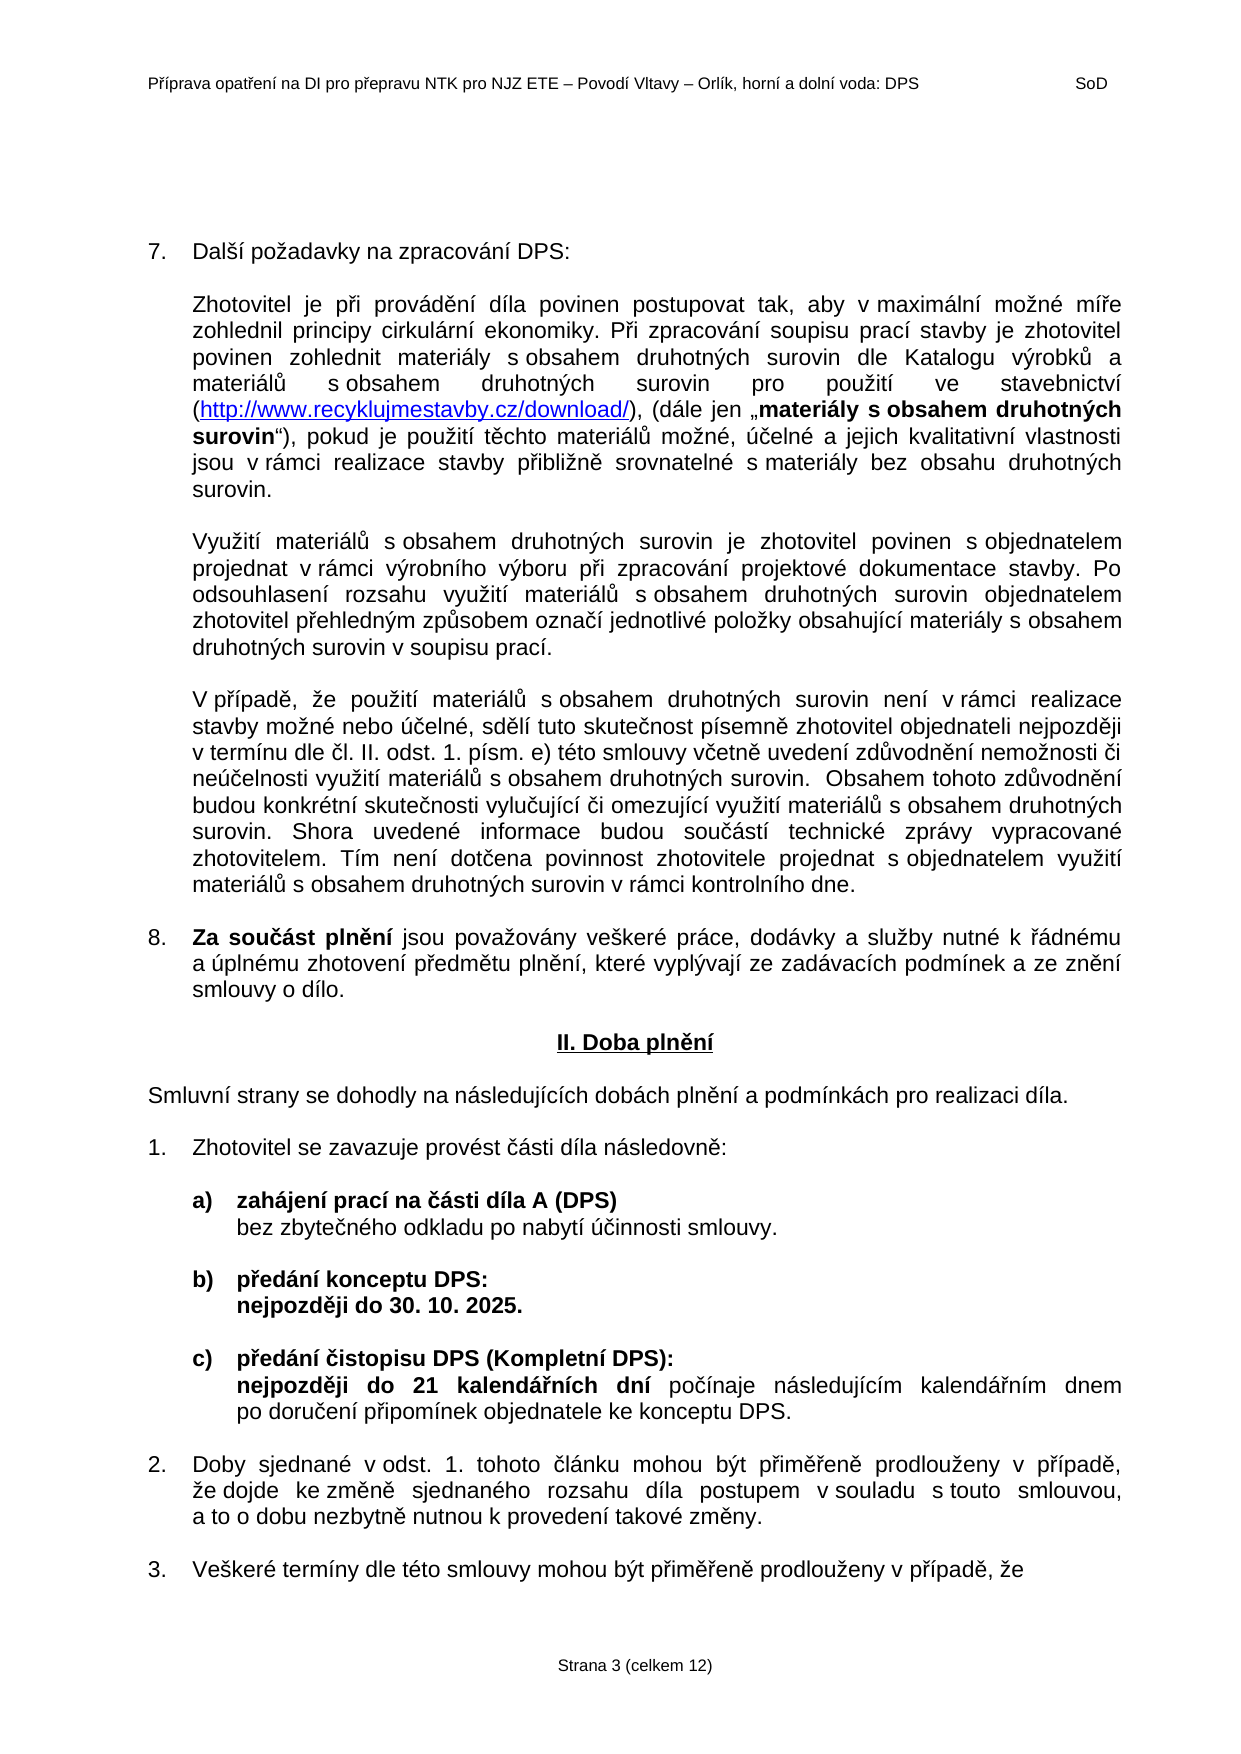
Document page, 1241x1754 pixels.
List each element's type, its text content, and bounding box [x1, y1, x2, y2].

list nejpozději do 21 kalendářních dní počínaje následujícím kalendářním dnem po doručení připomínek objednatele ke konceptu DPS. [236, 1372, 1122, 1424]
text Využití materiálů s obsahem druhotných surovin je zhotovitel povinen s objednatelem projednat v rámci výrobního výboru při zpracování projektové dokumentace stavby. Po odsouhlasení rozsahu využití materiálů s obsahem druhotných surovin objednatelem zhotovitel přehledným způsobem označí jednotlivé položky obsahující materiály s obsahem druhotných surovin v soupisu prací. [192, 528, 1122, 660]
list bez zbytečného odkladu po nabytí účinnosti smlouvy. [236, 1213, 1122, 1240]
text zahájení prací na části díla A (DPS) [192, 1187, 1122, 1213]
text V případě, že použití materiálů s obsahem druhotných surovin není v rámci realizace stavby možné nebo účelné, sdělí tuto skutečnost písemně zhotovitel objednateli nejpozději v termínu dle čl. II. odst. 1. písm. e) této smlouvy včetně uvedení zdůvodnění nemožnosti či neúčelnosti využití materiálů s obsahem druhotných surovin. Obsahem tohoto zdůvodnění budou konkrétní skutečnosti vylučující či omezující využití materiálů s obsahem druhotných surovin. Shora uvedené informace budou součástí technické zprávy vypracované zhotovitelem. Tím není dotčena povinnost zhotovitele projednat s objednatelem využití materiálů s obsahem druhotných surovin v rámci kontrolního dne. [192, 686, 1122, 897]
list Za součást plnění jsou považovány veškeré práce, dodávky a služby nutné k řádnému a úplnému zhotovení předmětu plnění, které vyplývají ze zadávacích podmínek a ze znění smlouvy o dílo. [148, 923, 1122, 1003]
text Zhotovitel je při provádění díla povinen postupovat tak, aby v maximální možné míře zohlednil principy cirkulární ekonomiky. Při zpracování soupisu prací stavby je zhotovitel povinen zohlednit materiály s obsahem druhotných surovin dle Katalogu výrobků a materiálů s obsahem druhotných surovin pro použití ve stavebnictví (http://www.recyklujmestavby.cz/download/), (dále jen „materiály s obsahem druhotných surovin“), pokud je použití těchto materiálů možné, účelné a jejich kvalitativní vlastnosti jsou v rámci realizace stavby přibližně srovnatelné s materiály bez obsahu druhotných surovin. [192, 291, 1122, 502]
text předání čistopisu DPS (Kompletní DPS): [192, 1345, 1122, 1372]
text Smluvní strany se dohodly na následujících dobách plnění a podmínkách pro realizaci díla. [148, 1082, 1122, 1108]
text Veškeré termíny dle této smlouvy mohou být přiměřeně prodlouženy v případě, že [148, 1556, 1122, 1582]
text předání konceptu DPS: [192, 1266, 1122, 1292]
list nejpozději do 30. 10. 2025. [236, 1292, 1122, 1319]
text Zhotovitel se zavazuje provést části díla následovně: [148, 1134, 1122, 1161]
list Další požadavky na zpracování DPS: [148, 238, 1122, 265]
subtitle II. Doba plnění [148, 1029, 1122, 1055]
text Doby sjednané v odst. 1. tohoto článku mohou být přiměřeně prodlouženy v případě, že dojde ke změně sjednaného rozsahu díla postupem v souladu s touto smlouvou, a to o dobu nezbytně nutnou k provedení takové změny. [148, 1451, 1122, 1530]
